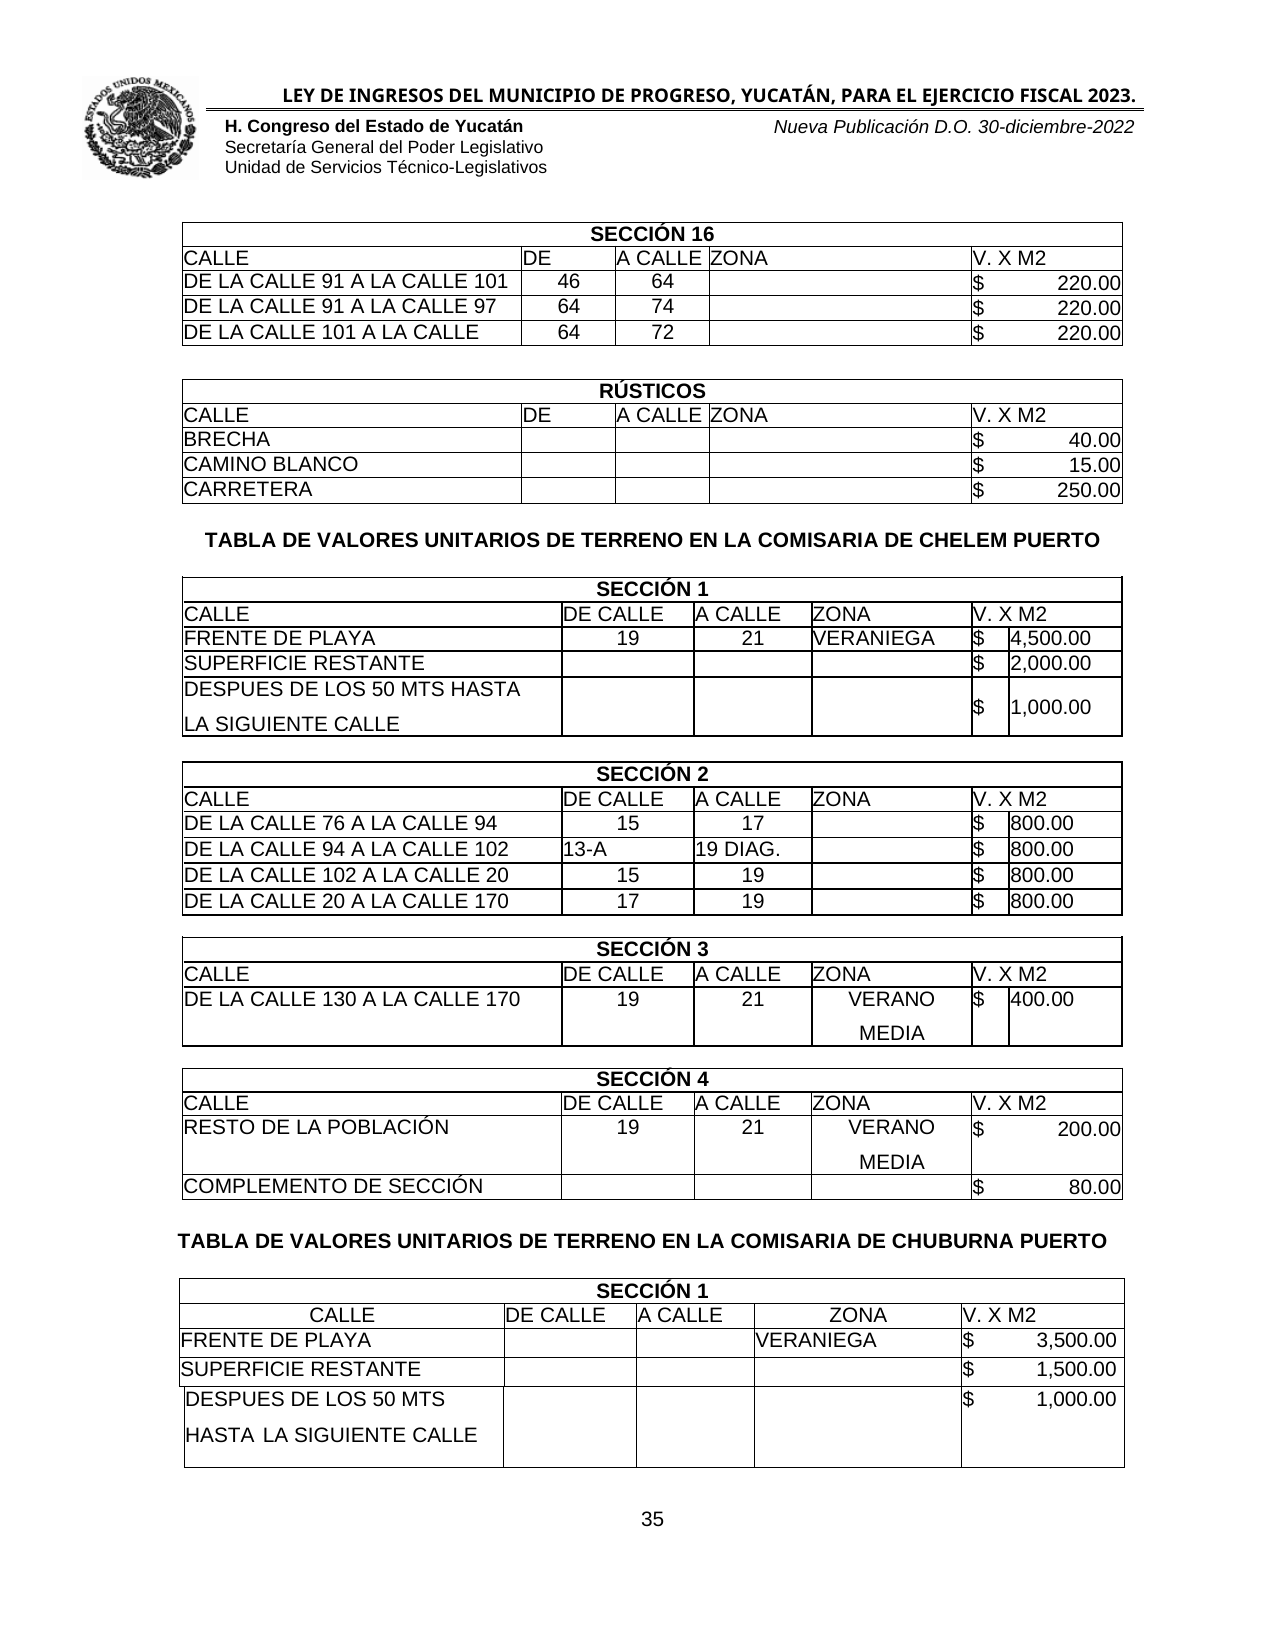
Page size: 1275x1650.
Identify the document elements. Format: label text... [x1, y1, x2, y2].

table_cell $ 1,500.00 [962, 1358, 1124, 1386]
table_cell [710, 453, 971, 477]
table_cell A CALLE [616, 247, 709, 269]
table_cell [813, 838, 971, 862]
table_cell V. X M2 [972, 247, 1122, 269]
table_header SECCIÓN 16 [183, 223, 1122, 246]
table_cell 72 [616, 321, 709, 345]
table_cell ZONA [710, 404, 971, 427]
table_cell 15 [563, 864, 693, 888]
table_cell A CALLE [695, 603, 811, 626]
table_cell DE CALLE [563, 963, 693, 986]
table_cell [710, 271, 971, 294]
table_header SECCIÓN 3 [183, 938, 1121, 961]
table_cell [522, 453, 615, 477]
table_cell CALLE [183, 787, 561, 811]
table_cell [710, 428, 971, 452]
table_cell $ [973, 628, 1008, 650]
table_header SECCIÓN 1 [180, 1279, 1124, 1303]
table_cell 46 [522, 271, 615, 294]
table_cell $ 200.00 [972, 1116, 1122, 1174]
table_cell 800.00 [1010, 864, 1121, 888]
table_cell FRENTE DE PLAYA [180, 1329, 504, 1357]
table_cell DE [522, 247, 615, 269]
table_cell [505, 1358, 636, 1386]
table_cell V. X M2 [962, 1304, 1124, 1328]
table_cell 400.00 [1010, 988, 1121, 1045]
table_cell [695, 1175, 811, 1199]
table_cell [563, 652, 693, 676]
table_cell [563, 678, 693, 735]
table_cell $ 40.00 [972, 428, 1122, 452]
table_cell 800.00 [1010, 812, 1121, 836]
table_cell CALLE [183, 1093, 561, 1115]
table_cell [522, 428, 615, 452]
table_cell [813, 812, 971, 836]
table_cell CAMINO BLANCO [183, 453, 521, 477]
text TABLA DE VALORES UNITARIOS DE TERRENO EN LA COMISARIA DE CHUBURNA PUERTO [177, 1229, 1127, 1253]
table_header SECCIÓN 1 [183, 578, 1121, 601]
table_cell ZONA [813, 788, 971, 811]
table_cell FRENTE DE PLAYA [183, 627, 561, 650]
table_cell [755, 1358, 961, 1386]
table_cell CALLE [183, 247, 521, 269]
table_cell 21 [695, 1116, 811, 1174]
table_cell 800.00 [1010, 838, 1121, 862]
table_cell BRECHA [183, 428, 521, 452]
table_cell 21 [695, 988, 811, 1045]
table_cell $ 220.00 [972, 321, 1122, 345]
table_cell ZONA [710, 247, 971, 269]
table_cell [637, 1387, 754, 1467]
table_cell ZONA [813, 963, 971, 986]
table_cell CARRETERA [183, 478, 521, 502]
table_cell 64 [522, 296, 615, 320]
table_cell $ 220.00 [972, 271, 1122, 294]
table_cell $ 3,500.00 [962, 1329, 1124, 1357]
table_cell SUPERFICIE RESTANTE [183, 651, 561, 676]
table_cell [616, 453, 709, 477]
table_cell ZONA [812, 1093, 971, 1115]
table_cell 17 [563, 890, 693, 914]
table_cell 21 [695, 628, 811, 650]
table_cell $ [973, 812, 1008, 836]
table_cell A CALLE [616, 404, 709, 427]
table_cell $ [973, 678, 1008, 735]
table_cell [813, 678, 971, 735]
table_cell [562, 1175, 694, 1199]
table_cell A CALLE [695, 963, 811, 986]
table_cell DESPUES DE LOS 50 MTS HASTA LA SIGUIENTE CALLE [183, 677, 561, 735]
table_cell [637, 1358, 754, 1386]
table_cell 1,000.00 [1010, 678, 1121, 735]
table_header SECCIÓN 4 [183, 1069, 1122, 1091]
table_cell [710, 321, 971, 345]
table_cell 74 [616, 296, 709, 320]
table_cell DE LA CALLE 20 A LA CALLE 170 [183, 889, 561, 914]
table_cell 64 [522, 321, 615, 345]
text TABLA DE VALORES UNITARIOS DE TERRENO EN LA COMISARIA DE CHELEM PUERTO [177, 527, 1127, 551]
table_header RÚSTICOS [183, 380, 1122, 403]
table_cell 2,000.00 [1010, 652, 1121, 676]
table_cell 19 [695, 864, 811, 888]
table_cell DE LA CALLE 76 A LA CALLE 94 [183, 812, 561, 836]
table_cell [616, 428, 709, 452]
table_cell A CALLE [695, 788, 811, 811]
table_cell DE LA CALLE 130 A LA CALLE 170 [183, 987, 561, 1045]
table_cell 19 [562, 1116, 694, 1174]
table_cell VERANIEGA [755, 1329, 961, 1357]
table_cell DESPUES DE LOS 50 MTS HASTA LA SIGUIENTE CALLE [185, 1387, 503, 1467]
table_cell [695, 652, 811, 676]
table_cell [505, 1329, 636, 1357]
table_cell DE LA CALLE 91 A LA CALLE 101 [183, 271, 521, 294]
table_cell [813, 890, 971, 914]
table_cell ZONA [813, 603, 971, 626]
table_cell 19 [695, 890, 811, 914]
table_cell $ [973, 890, 1008, 914]
table_cell A CALLE [637, 1304, 754, 1328]
table_cell $ 1,000.00 [962, 1387, 1124, 1467]
table_cell [504, 1387, 636, 1467]
table_cell DE CALLE [562, 1093, 694, 1115]
table_cell 15 [563, 812, 693, 836]
table_cell V. X M2 [973, 788, 1121, 811]
table_cell DE LA CALLE 94 A LA CALLE 102 [183, 838, 561, 862]
table_cell V. X M2 [972, 1093, 1122, 1115]
table_cell COMPLEMENTO DE SECCIÓN [183, 1175, 561, 1199]
table_cell VERANO MEDIA [812, 1116, 971, 1174]
table_cell VERANIEGA [813, 628, 971, 650]
table_cell DE LA CALLE 102 A LA CALLE 20 [183, 863, 561, 888]
table_cell ZONA [755, 1304, 961, 1328]
table_cell DE CALLE [563, 603, 693, 626]
table_cell V. X M2 [972, 404, 1122, 427]
table_cell $ 80.00 [972, 1175, 1122, 1199]
table_cell RESTO DE LA POBLACIÓN [183, 1116, 561, 1174]
table_cell DE [522, 404, 615, 427]
table_cell $ [973, 864, 1008, 888]
table_cell $ 250.00 [972, 478, 1122, 502]
table_cell A CALLE [695, 1093, 811, 1115]
table_cell $ [973, 652, 1008, 676]
table_cell 64 [616, 271, 709, 294]
table_cell DE CALLE [505, 1304, 636, 1328]
table_cell [695, 678, 811, 735]
table_cell [710, 478, 971, 502]
table_cell $ [973, 988, 1008, 1045]
table_cell DE CALLE [563, 788, 693, 811]
table_cell 800.00 [1010, 890, 1121, 914]
table_cell DE LA CALLE 101 A LA CALLE [183, 321, 521, 345]
table_cell [812, 1175, 971, 1199]
table_cell [710, 296, 971, 320]
table_cell SUPERFICIE RESTANTE [180, 1358, 504, 1386]
table_cell V. X M2 [973, 963, 1121, 986]
table_cell $ [973, 838, 1008, 862]
table_cell CALLE [183, 602, 561, 626]
table_cell [522, 478, 615, 502]
table_cell [637, 1329, 754, 1357]
table_cell [813, 652, 971, 676]
table_cell [813, 864, 971, 888]
table_cell [616, 478, 709, 502]
table_cell 19 [563, 628, 693, 650]
table_cell CALLE [180, 1304, 504, 1328]
table_cell VERANO MEDIA [813, 988, 971, 1045]
table_cell DE LA CALLE 91 A LA CALLE 97 [183, 296, 521, 320]
table_cell $ 220.00 [972, 296, 1122, 320]
table_cell V. X M2 [973, 603, 1121, 626]
table_cell $ 15.00 [972, 453, 1122, 477]
table_cell 19 [563, 988, 693, 1045]
table_cell CALLE [183, 962, 561, 986]
table_cell 17 [695, 812, 811, 836]
table_cell CALLE [183, 404, 521, 427]
table_cell 19 DIAG. [695, 838, 811, 862]
table_cell 13-A [563, 838, 693, 862]
table_header SECCIÓN 2 [183, 763, 1121, 786]
table_cell 4,500.00 [1010, 628, 1121, 650]
table_cell [755, 1387, 961, 1467]
